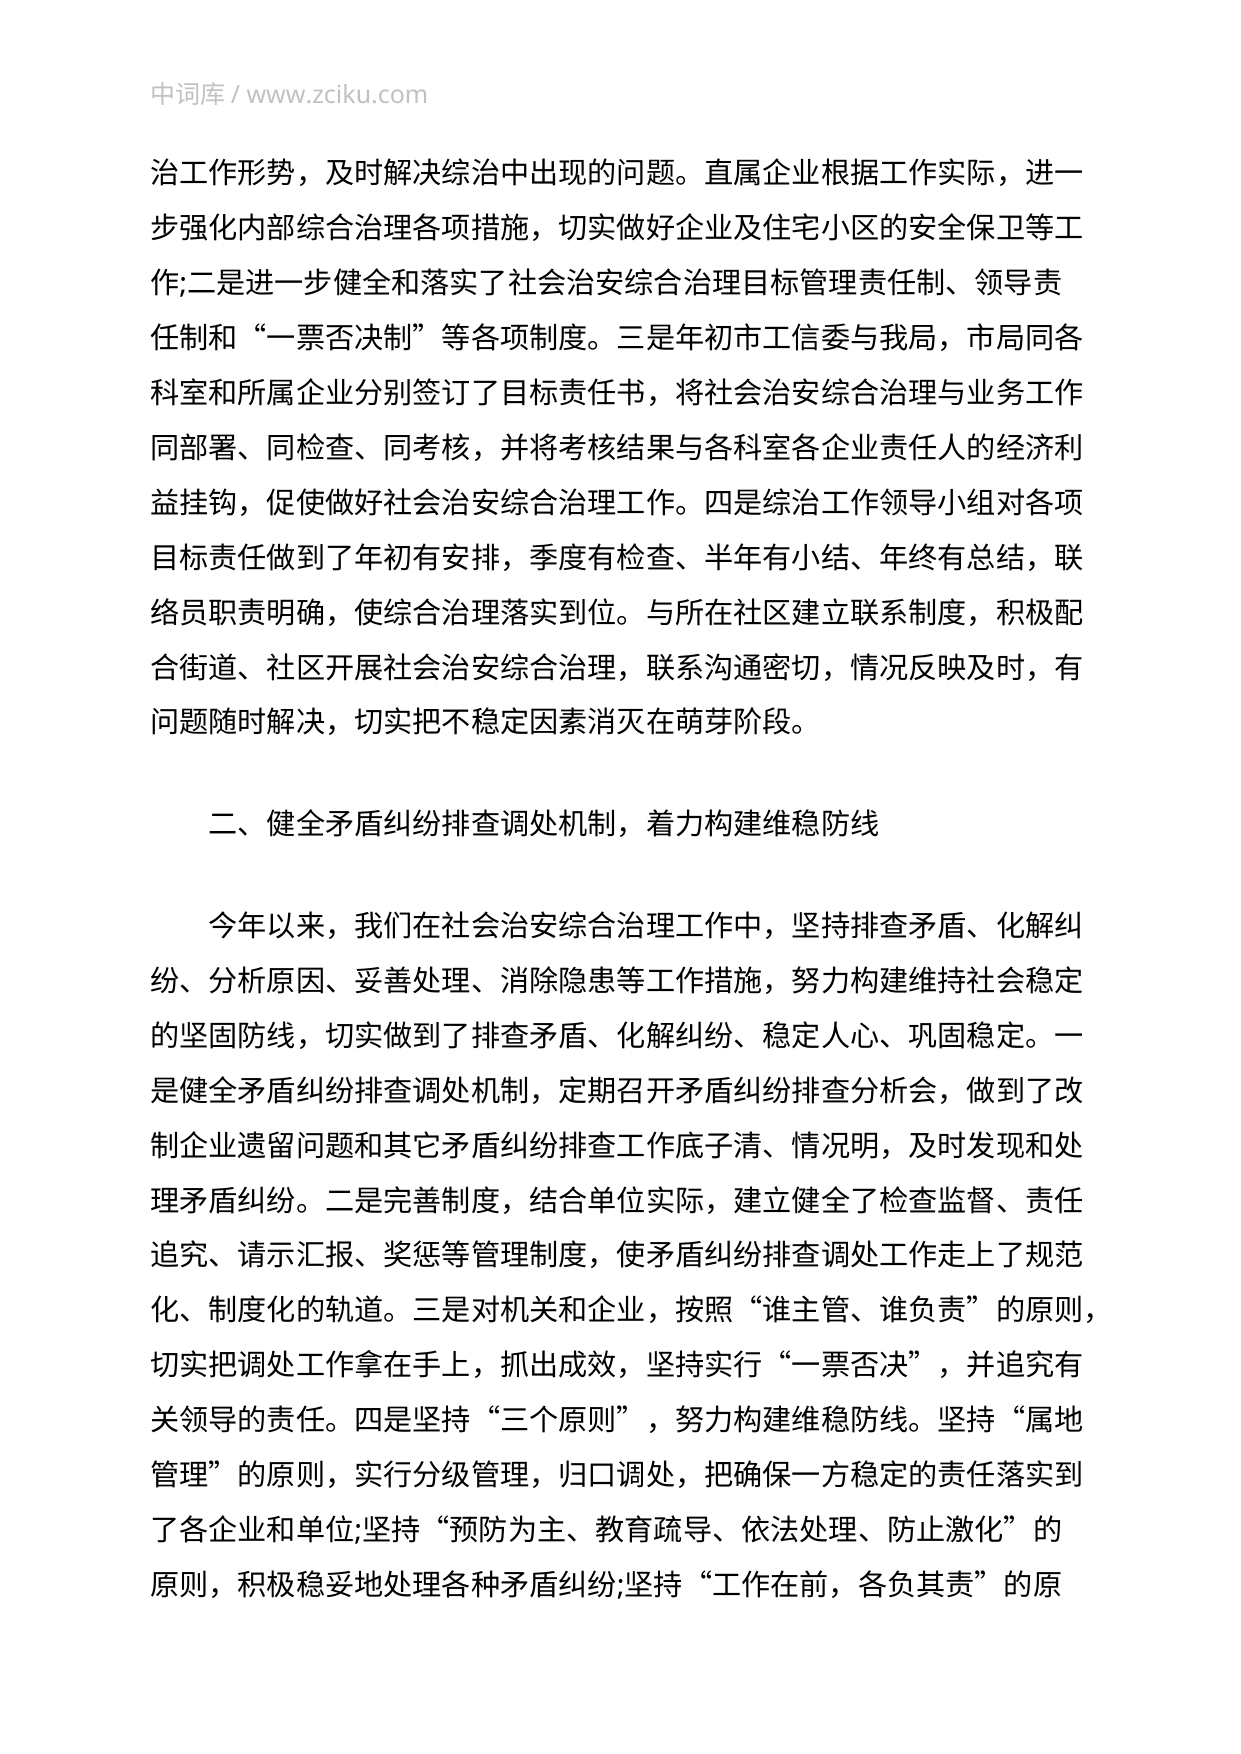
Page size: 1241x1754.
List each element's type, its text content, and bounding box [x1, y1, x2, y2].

text 二、健全矛盾纠纷排查调处机制，着力构建维稳防线 [150, 801, 1090, 843]
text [150, 903, 1090, 1604]
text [150, 150, 1090, 741]
